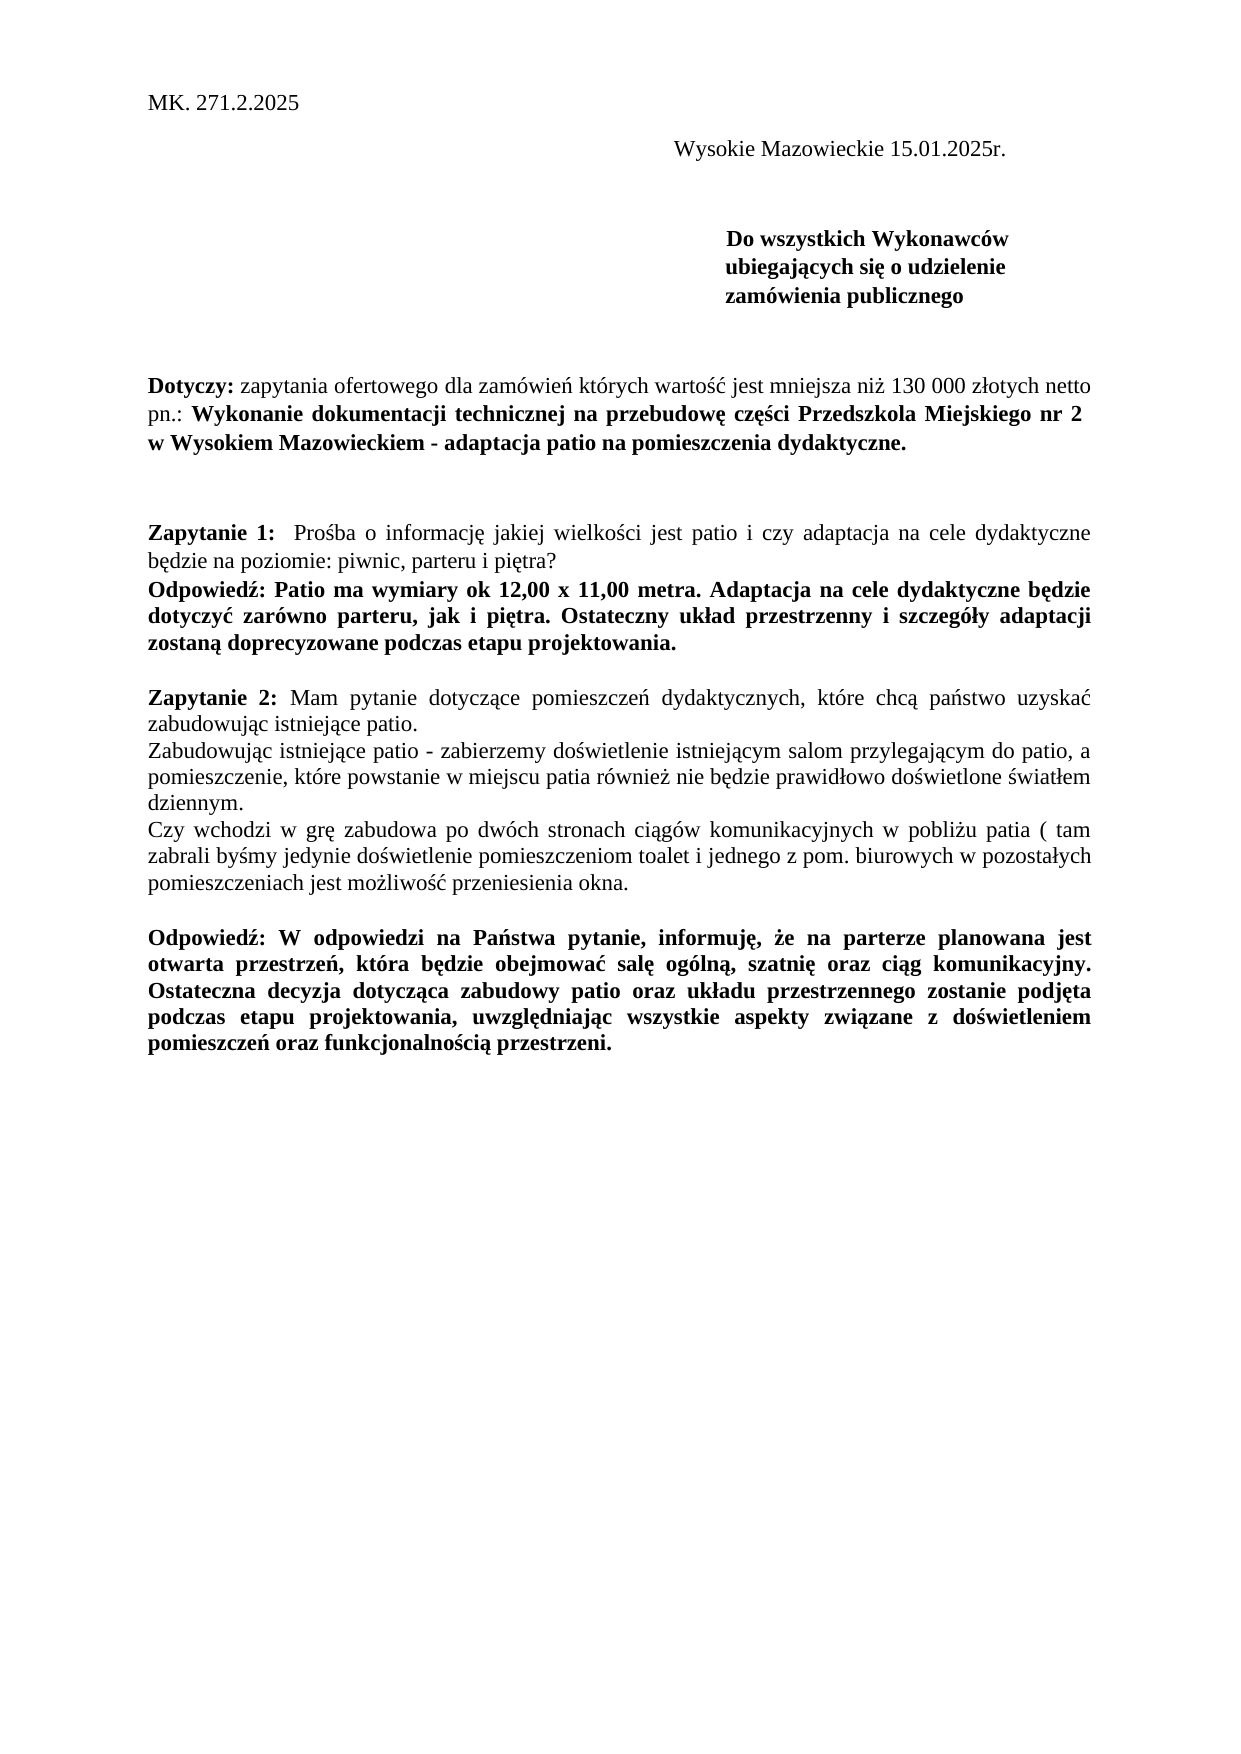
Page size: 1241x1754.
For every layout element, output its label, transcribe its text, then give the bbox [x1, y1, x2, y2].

text Wysokie Mazowieckie 15.01.2025r. [148, 134, 1093, 161]
text Zapytanie 1: Prośba o informację jakiej wielkości jest patio i czy adaptacja na cele dydaktyczne będzie na poziomie: piwnic, parteru i piętra? [148, 519, 1093, 574]
text Zabudowując istniejące patio - zabierzemy doświetlenie istniejącym salom przylegającym do patio, a pomieszczenie, które powstanie w miejscu patia również nie będzie prawidłowo doświetlone światłem dziennym. Czy wchodzi w grę zabudowa po dwóch stronach ciągów komunikacyjnych w pobliżu patia ( tam zabrali byśmy jedynie doświetlenie pomieszczeniom toalet i jednego z pom. biurowych w pozostałych pomieszczeniach jest możliwość przeniesienia okna. [148, 737, 1093, 895]
text Dotyczy: zapytania ofertowego dla zamówień których wartość jest mniejsza niż 130 000 złotych netto pn.: Wykonanie dokumentacji technicznej na przebudowę części Przedszkola Miejskiego nr 2 w Wysokiem Mazowieckiem - adaptacja patio na pomieszczenia dydaktyczne. [148, 372, 1093, 455]
text Do wszystkich Wykonawców ubiegających się o udzielenie zamówienia publicznego [148, 225, 1093, 308]
text MK. 271.2.2025 [148, 89, 1093, 116]
text Odpowiedź: Patio ma wymiary ok 12,00 x 11,00 metra. Adaptacja na cele dydaktyczne będzie dotyczyć zarówno parteru, jak i piętra. Ostateczny układ przestrzenny i szczegóły adaptacji zostaną doprecyzowane podczas etapu projektowania. [148, 576, 1093, 655]
text Zapytanie 2: Mam pytanie dotyczące pomieszczeń dydaktycznych, które chcą państwo uzyskać zabudowując istniejące patio. [148, 684, 1093, 737]
text Odpowiedź: W odpowiedzi na Państwa pytanie, informuję, że na parterze planowana jest otwarta przestrzeń, która będzie obejmować salę ogólną, szatnię oraz ciąg komunikacyjny. Ostateczna decyzja dotycząca zabudowy patio oraz układu przestrzennego zostanie podjęta podczas etapu projektowania, uwzględniając wszystkie aspekty związane z doświetleniem pomieszczeń oraz funkcjonalnością przestrzeni. [148, 924, 1093, 1056]
